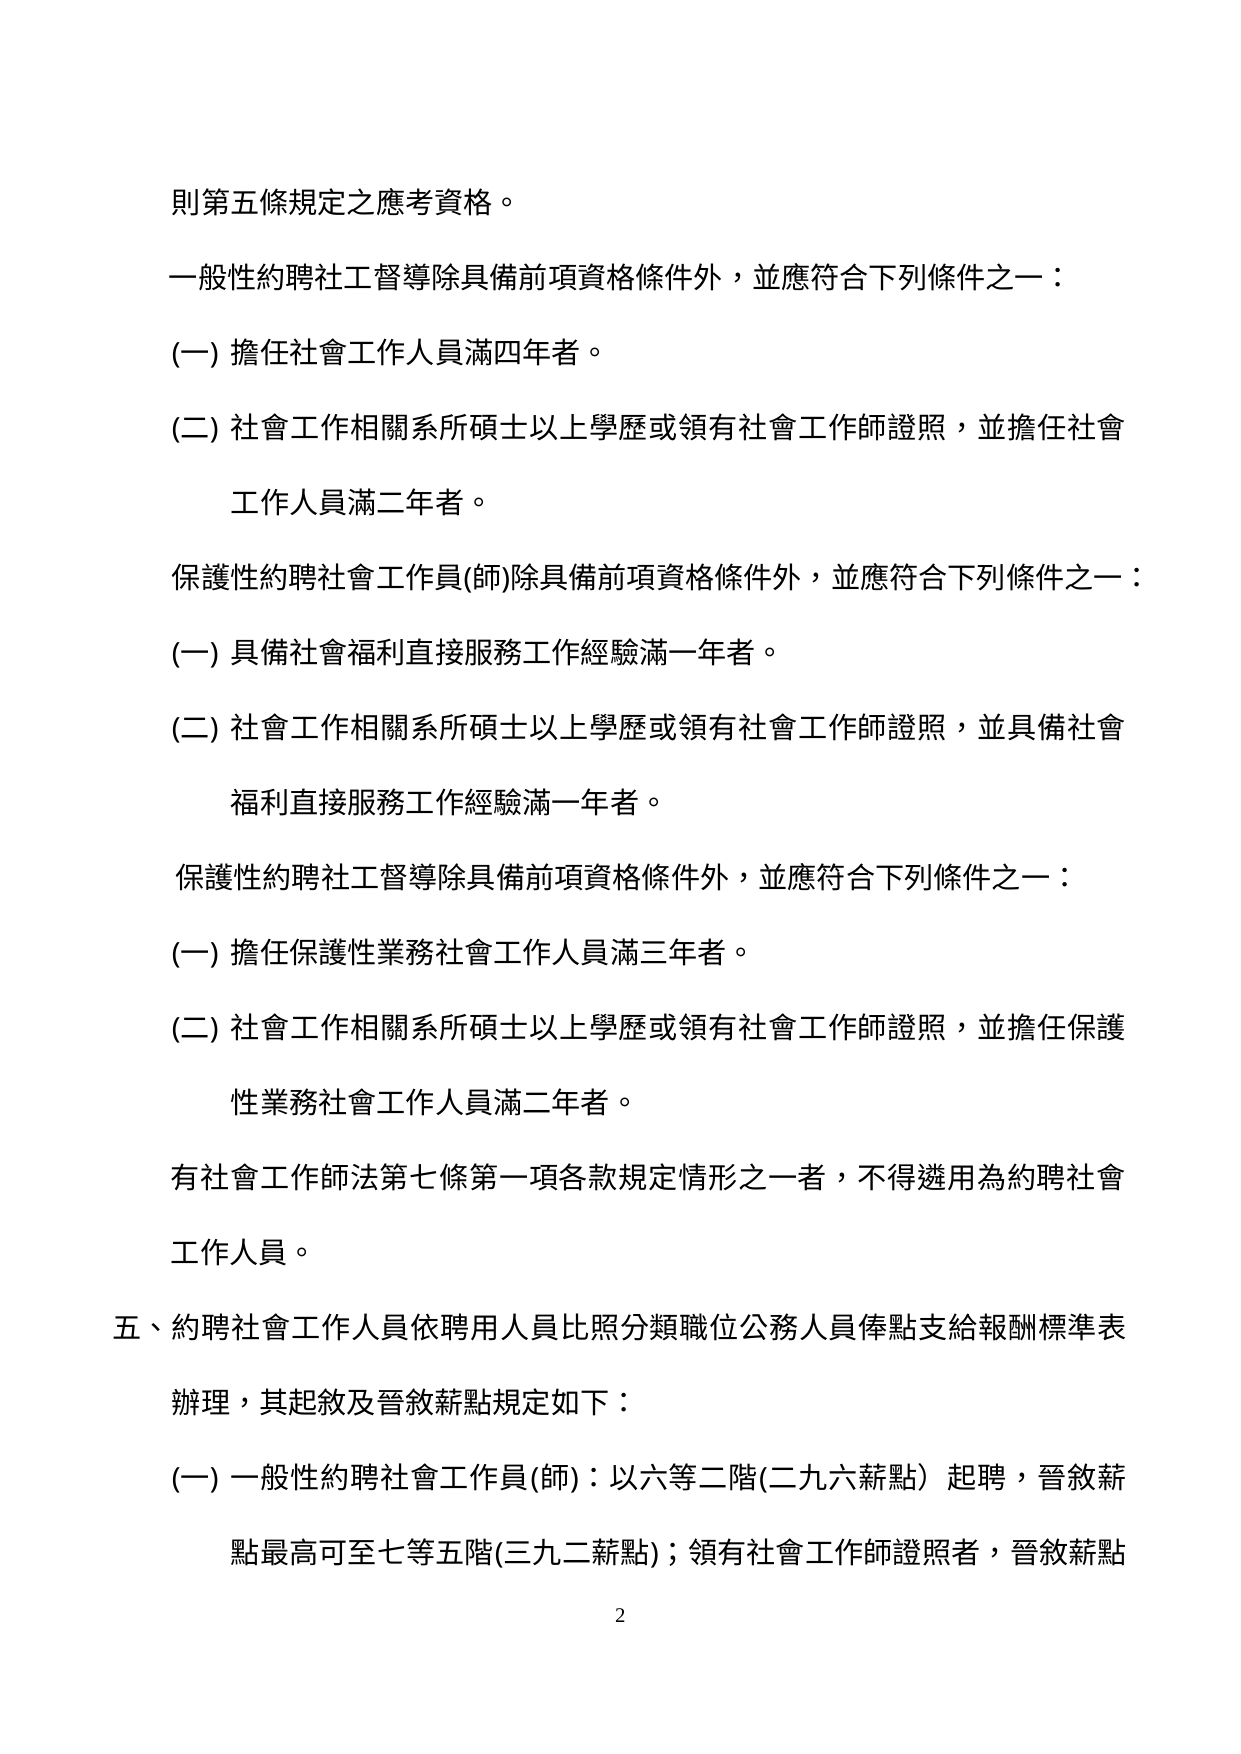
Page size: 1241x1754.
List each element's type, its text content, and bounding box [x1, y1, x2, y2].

list 擔任社會工作人員滿四年者。 [172, 314, 1128, 389]
list 社會工作相關系所碩士以上學歷或領有社會工作師證照，並擔任社會工作人員滿二年者。 [172, 389, 1128, 539]
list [172, 1439, 1128, 1589]
text 有社會工作師法第七條第一項各款規定情形之一者，不得遴用為約聘社會工作人員。 [171, 1139, 1128, 1289]
list 社會工作相關系所碩士以上學歷或領有社會工作師證照，並擔任保護性業務社會工作人員滿二年者。 [172, 989, 1128, 1139]
list 約聘社會工作人員依聘用人員比照分類職位公務人員俸點支給報酬標準表辦理，其起敘及晉敘薪點規定如下： [112, 1289, 1128, 1439]
list 具備社會福利直接服務工作經驗滿一年者。 [172, 614, 1128, 689]
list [112, 164, 1128, 239]
text 一般性約聘社工督導除具備前項資格條件外，並應符合下列條件之一： [169, 239, 1128, 314]
list 社會工作相關系所碩士以上學歷或領有社會工作師證照，並具備社會福利直接服務工作經驗滿一年者。 [172, 689, 1128, 839]
text 保護性約聘社工督導除具備前項資格條件外，並應符合下列條件之一： [175, 839, 1128, 914]
list 擔任保護性業務社會工作人員滿三年者。 [172, 914, 1128, 989]
text 保護性約聘社會工作員(師)除具備前項資格條件外，並應符合下列條件之一： [172, 539, 1128, 614]
